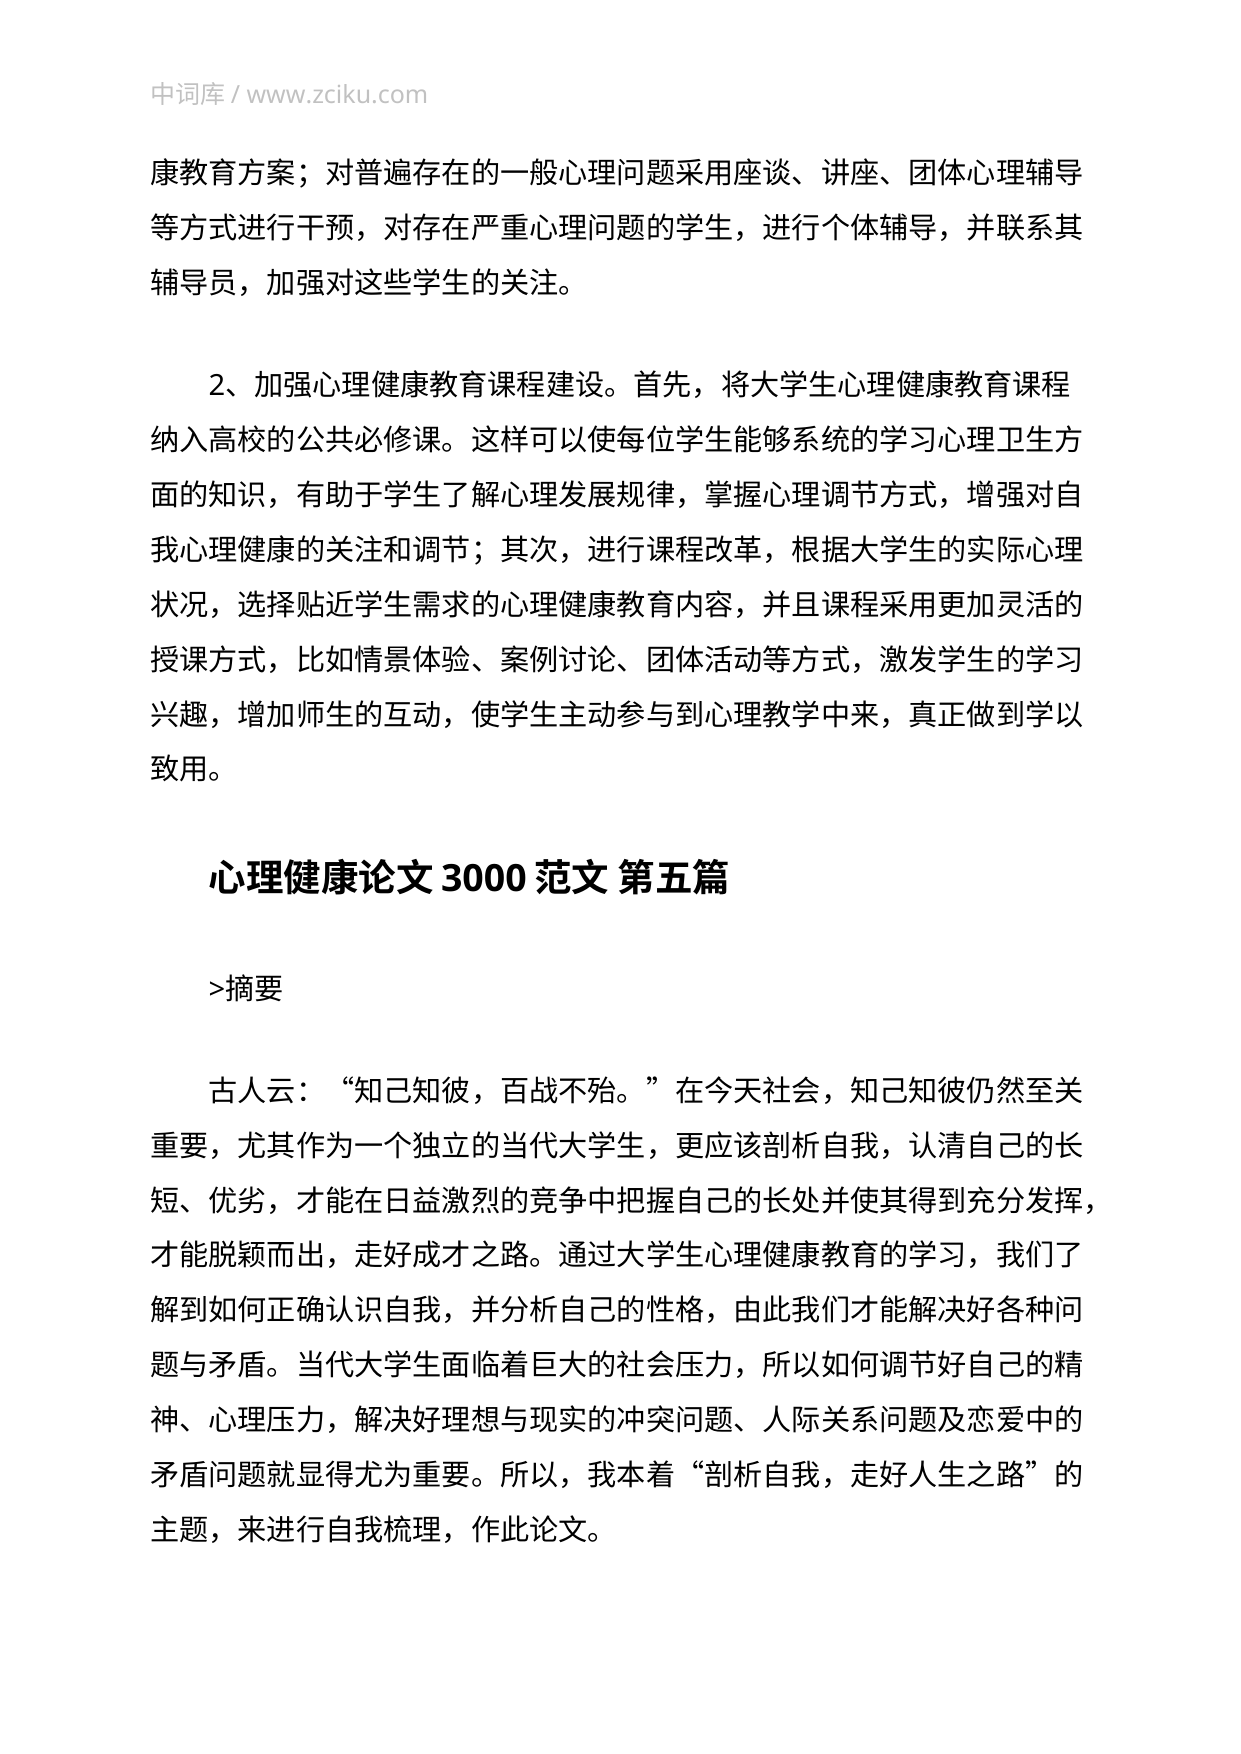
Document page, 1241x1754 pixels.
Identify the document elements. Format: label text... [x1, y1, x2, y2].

text 心理健康论文3000范文 第五篇 [150, 848, 1090, 902]
text >摘要 [150, 965, 1090, 1008]
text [150, 150, 1090, 302]
text 2、加强心理健康教育课程建设。首先，将大学生心理健康教育课程纳入高校的公共必修课。这样可以使每位学生能够系统的学习心理卫生方面的知识，有助于学生了解心理发展规律，掌握心理调节方式，增强对自我心理健康的关注和调节；其次，进行课程改革，根据大学生的实际心理状况，选择贴近学生需求的心理健康教育内容，并且课程采用更加灵活的授课方式，比如情景体验、案例讨论、团体活动等方式，激发学生的学习兴趣，增加师生的互动，使学生主动参与到心理教学中来，真正做到学以致用。 [150, 362, 1090, 788]
text 古人云：“知己知彼，百战不殆。”在今天社会，知己知彼仍然至关重要，尤其作为一个独立的当代大学生，更应该剖析自我，认清自己的长短、优劣，才能在日益激烈的竞争中把握自己的长处并使其得到充分发挥，才能脱颖而出，走好成才之路。通过大学生心理健康教育的学习，我们了解到如何正确认识自我，并分析自己的性格，由此我们才能解决好各种问题与矛盾。当代大学生面临着巨大的社会压力，所以如何调节好自己的精神、心理压力，解决好理想与现实的冲突问题、人际关系问题及恋爱中的矛盾问题就显得尤为重要。所以，我本着“剖析自我，走好人生之路”的主题，来进行自我梳理，作此论文。 [150, 1067, 1090, 1549]
